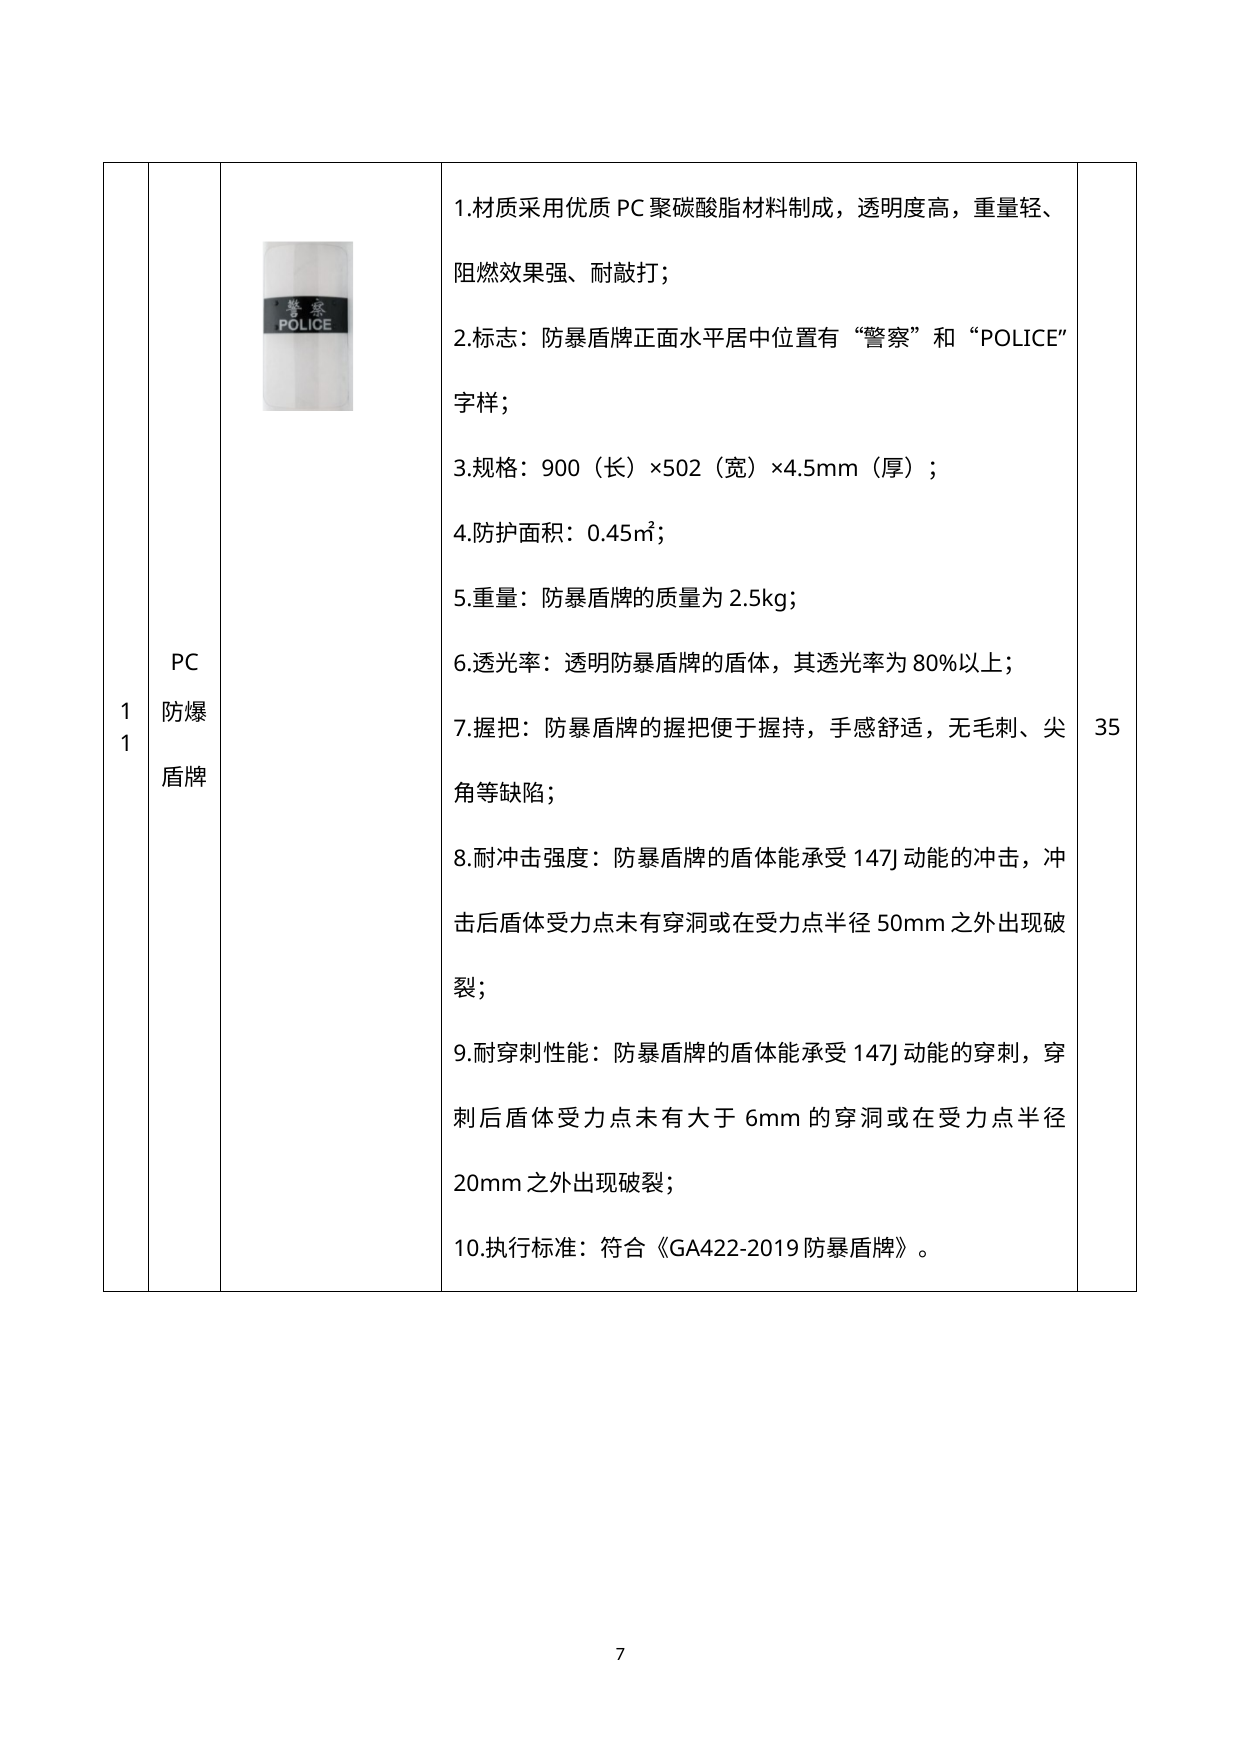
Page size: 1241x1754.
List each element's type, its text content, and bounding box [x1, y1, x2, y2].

picture [262, 241, 354, 411]
table_cell [221, 163, 441, 1291]
table_cell 11 [104, 163, 148, 1291]
table_cell PC防爆盾牌 [149, 163, 220, 1291]
table_cell 1.材质采用优质PC聚碳酸脂材料制成，透明度高，重量轻、阻燃效果强、耐敲打； 2.标志：防暴盾牌正面水平居中位置有“警察”和“POLICE”字样； 3.规格：900（长）×502（宽）×4.5mm（厚）； 4.防护面积：0.45㎡； 5.重量：防暴盾牌的质量为2.5kg； 6.透光率：透明防暴盾牌的盾体，其透光率为80%以上； 7.握把：防暴盾牌的握把便于握持，手感舒适，无毛刺、尖角等缺陷； 8.耐冲击强度：防暴盾牌的盾体能承受147J动能的冲击，冲击后盾体受力点未有穿洞或在受力点半径50mm之外出现破裂； 9.耐穿刺性能：防暴盾牌的盾体能承受147J动能的穿刺，穿刺后盾体受力点未有大于6mm的穿洞或在受力点半径20mm之外出现破裂； 10.执行标准：符合《GA422-2019防暴盾牌》。 [442, 163, 1077, 1291]
table_cell 35 [1078, 163, 1136, 1291]
